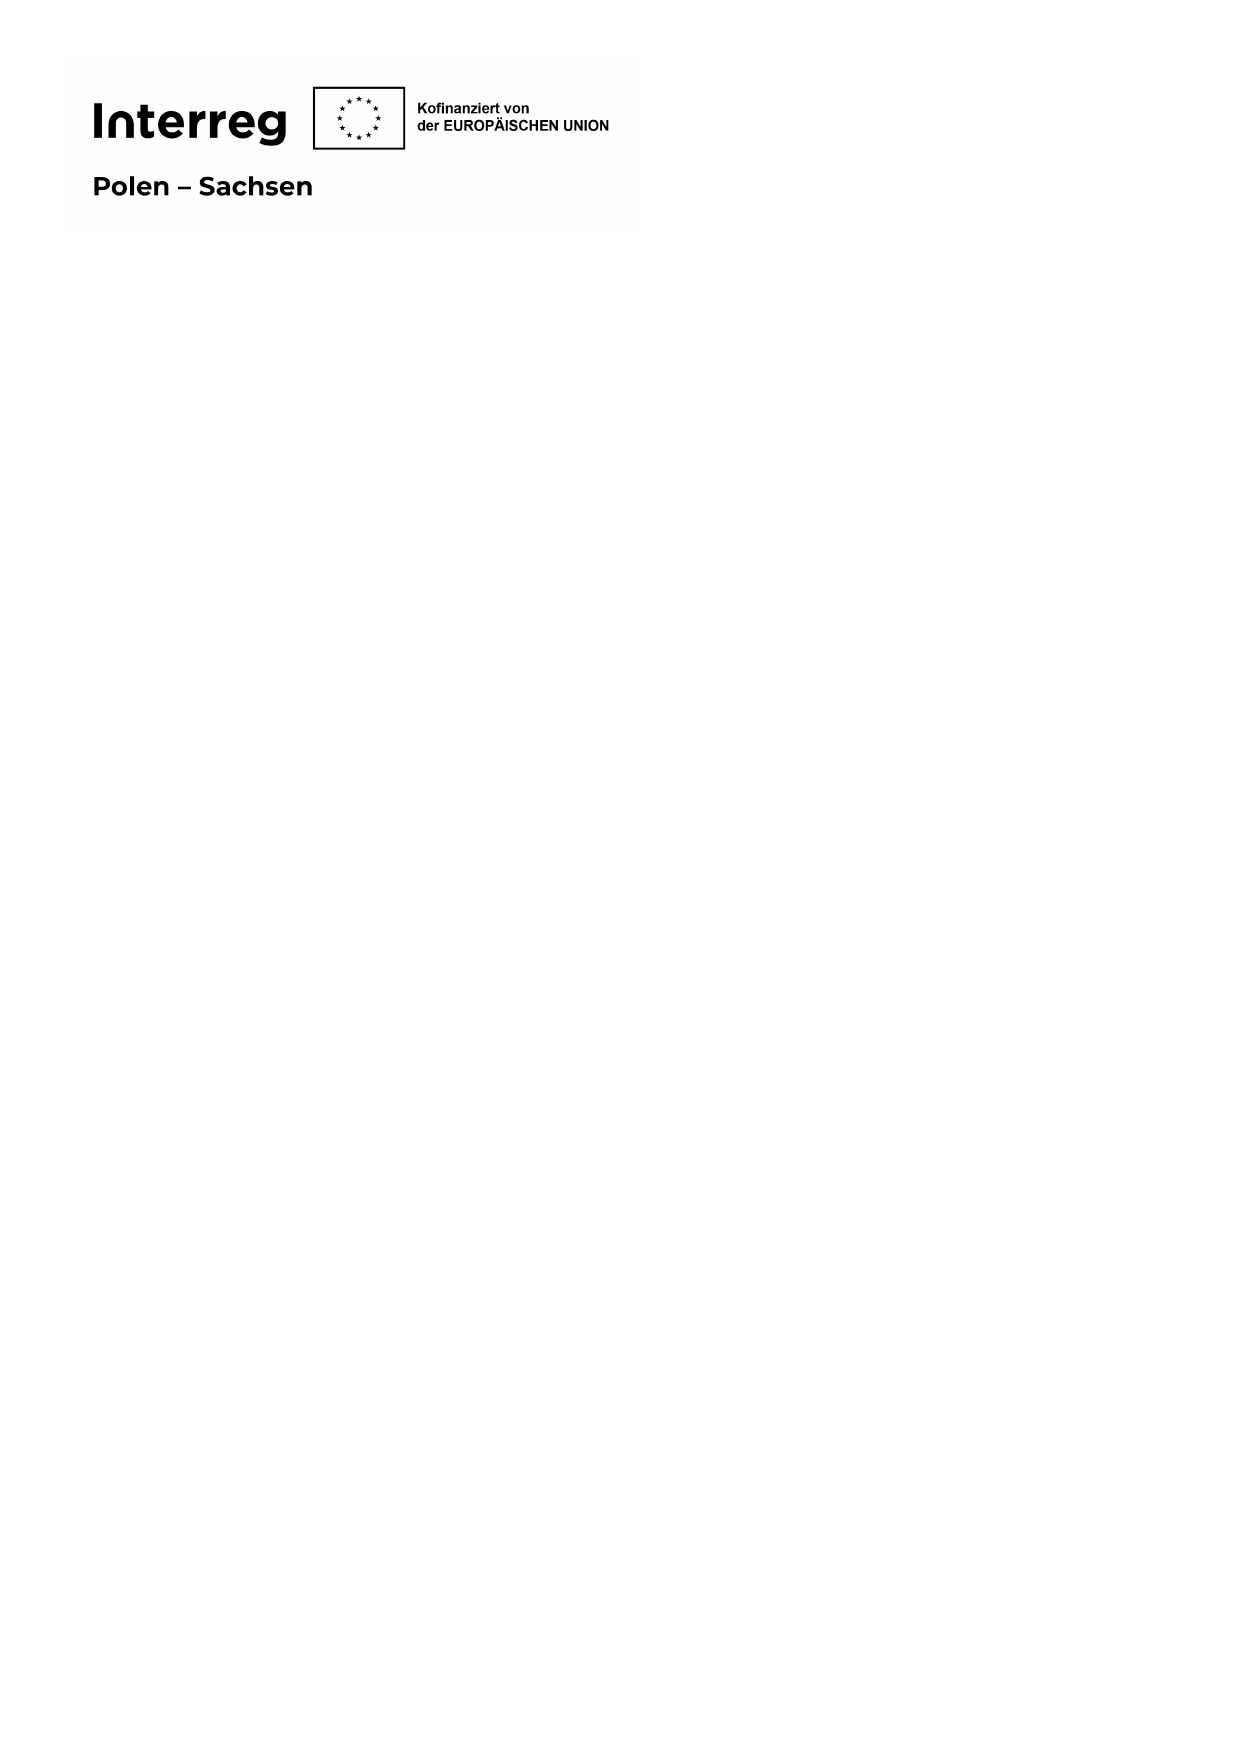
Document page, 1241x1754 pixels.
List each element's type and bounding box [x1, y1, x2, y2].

picture [64, 59, 639, 233]
